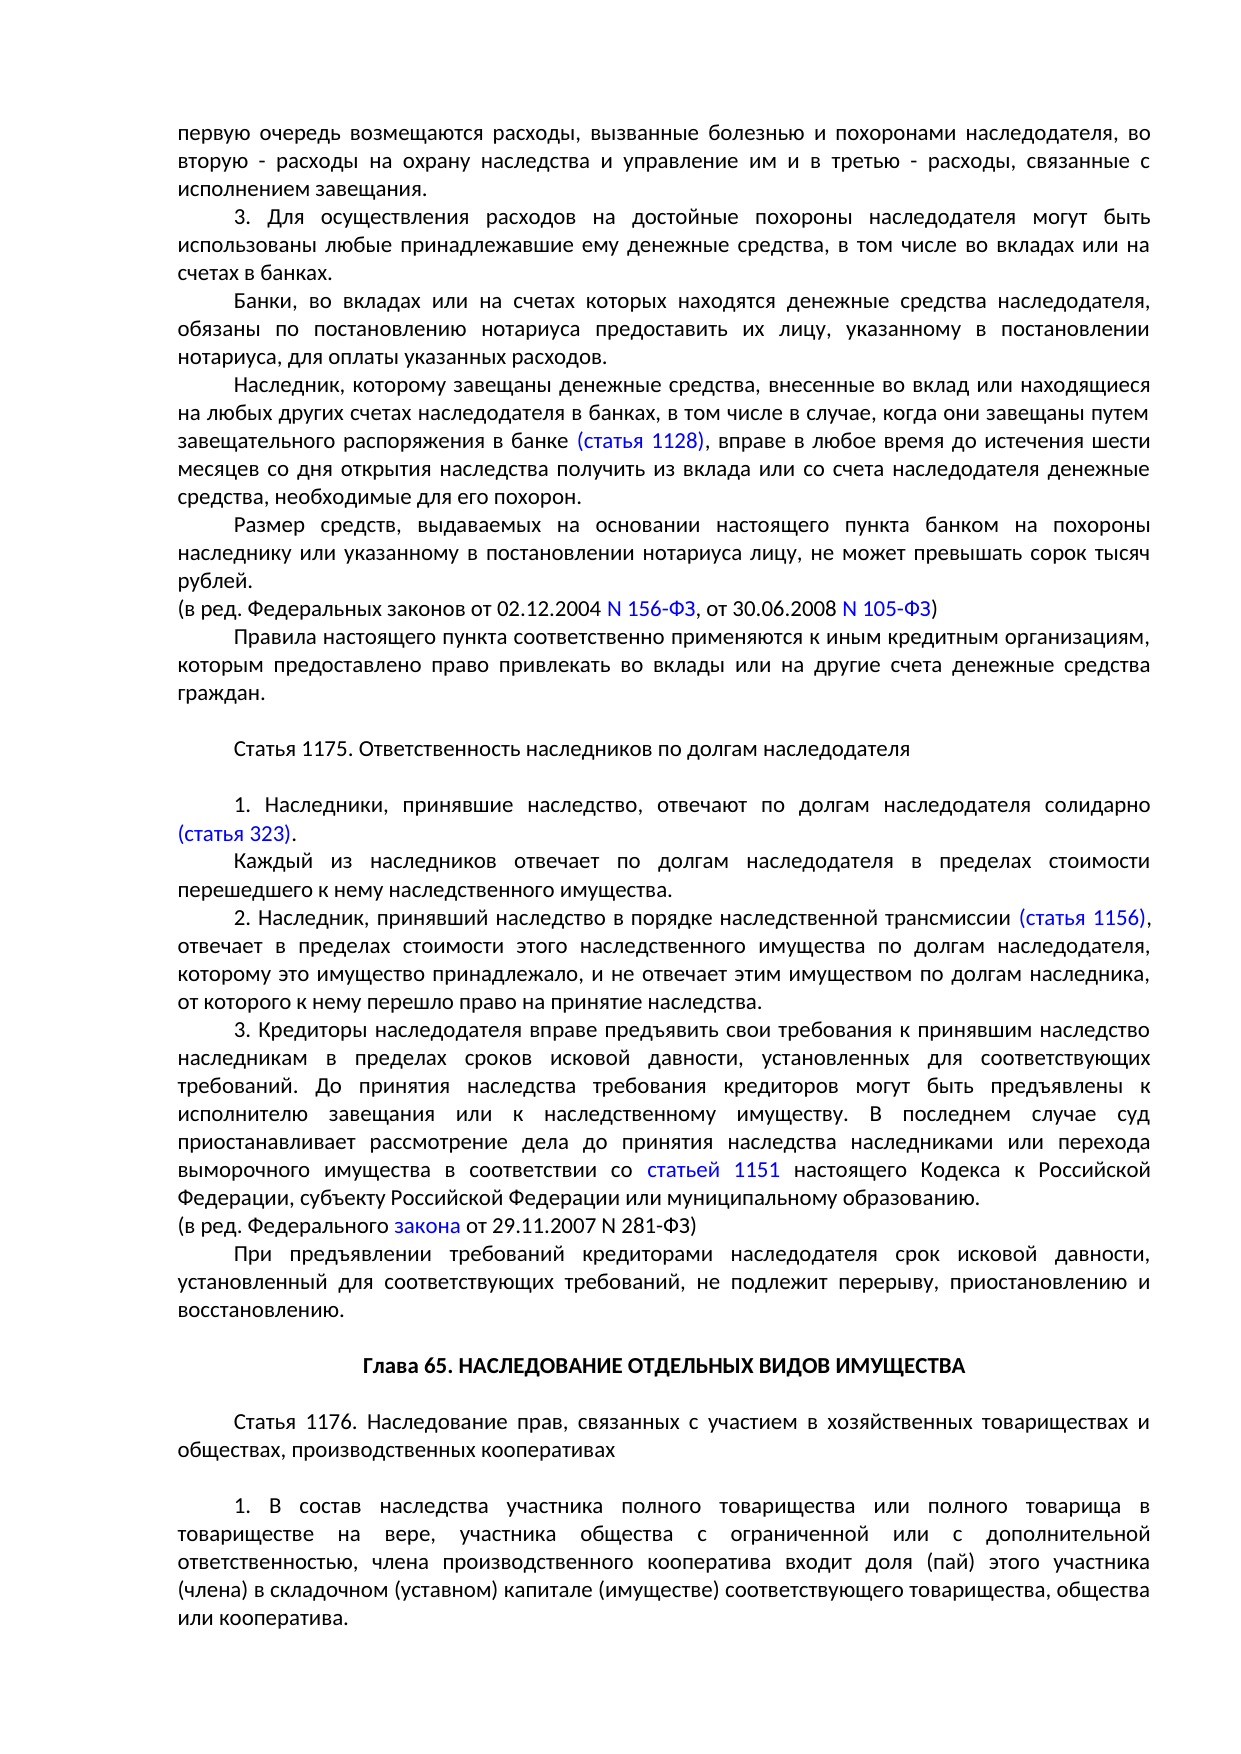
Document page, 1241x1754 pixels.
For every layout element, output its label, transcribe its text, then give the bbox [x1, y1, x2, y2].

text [177, 118, 1152, 202]
text 3. Для осуществления расходов на достойные похороны наследодателя могут быть использованы любые принадлежавшие ему денежные средства, в том числе во вкладах или на счетах в банках. [177, 202, 1152, 286]
text Размер средств, выдаваемых на основании настоящего пункта банком на похороны наследнику или указанному в постановлении нотариуса лицу, не может превышать сорок тысяч рублей. [177, 510, 1152, 594]
text (в ред. Федерального закона от 29.11.2007 N 281-ФЗ) [177, 1211, 1152, 1239]
text 1. В состав наследства участника полного товарищества или полного товарища в товариществе на вере, участника общества с ограниченной или с дополнительной ответственностью, члена производственного кооператива входит доля (пай) этого участника (члена) в складочном (уставном) капитале (имуществе) соответствующего товарищества, общества или кооператива. [177, 1491, 1152, 1631]
text 1. Наследники, принявшие наследство, отвечают по долгам наследодателя солидарно (статья 323). [177, 791, 1152, 847]
text Статья 1176. Наследование прав, связанных с участием в хозяйственных товариществах и обществах, производственных кооперативах [177, 1407, 1152, 1463]
text При предъявлении требований кредиторами наследодателя срок исковой давности, установленный для соответствующих требований, не подлежит перерыву, приостановлению и восстановлению. [177, 1239, 1152, 1323]
text Каждый из наследников отвечает по долгам наследодателя в пределах стоимости перешедшего к нему наследственного имущества. [177, 847, 1152, 903]
text Глава 65. НАСЛЕДОВАНИЕ ОТДЕЛЬНЫХ ВИДОВ ИМУЩЕСТВА [177, 1351, 1152, 1379]
text Наследник, которому завещаны денежные средства, внесенные во вклад или находящиеся на любых других счетах наследодателя в банках, в том числе в случае, когда они завещаны путем завещательного распоряжения в банке (статья 1128), вправе в любое время до истечения шести месяцев со дня открытия наследства получить из вклада или со счета наследодателя денежные средства, необходимые для его похорон. [177, 370, 1152, 510]
text Правила настоящего пункта соответственно применяются к иным кредитным организациям, которым предоставлено право привлекать во вклады или на другие счета денежные средства граждан. [177, 622, 1152, 707]
text Статья 1175. Ответственность наследников по долгам наследодателя [177, 734, 1152, 763]
text (в ред. Федеральных законов от 02.12.2004 N 156-ФЗ, от 30.06.2008 N 105-ФЗ) [177, 594, 1152, 622]
text 3. Кредиторы наследодателя вправе предъявить свои требования к принявшим наследство наследникам в пределах сроков исковой давности, установленных для соответствующих требований. До принятия наследства требования кредиторов могут быть предъявлены к исполнителю завещания или к наследственному имуществу. В последнем случае суд приостанавливает рассмотрение дела до принятия наследства наследниками или перехода выморочного имущества в соответствии со статьей 1151 настоящего Кодекса к Российской Федерации, субъекту Российской Федерации или муниципальному образованию. [177, 1015, 1152, 1211]
text 2. Наследник, принявший наследство в порядке наследственной трансмиссии (статья 1156), отвечает в пределах стоимости этого наследственного имущества по долгам наследодателя, которому это имущество принадлежало, и не отвечает этим имуществом по долгам наследника, от которого к нему перешло право на принятие наследства. [177, 903, 1152, 1015]
text Банки, во вкладах или на счетах которых находятся денежные средства наследодателя, обязаны по постановлению нотариуса предоставить их лицу, указанному в постановлении нотариуса, для оплаты указанных расходов. [177, 286, 1152, 370]
